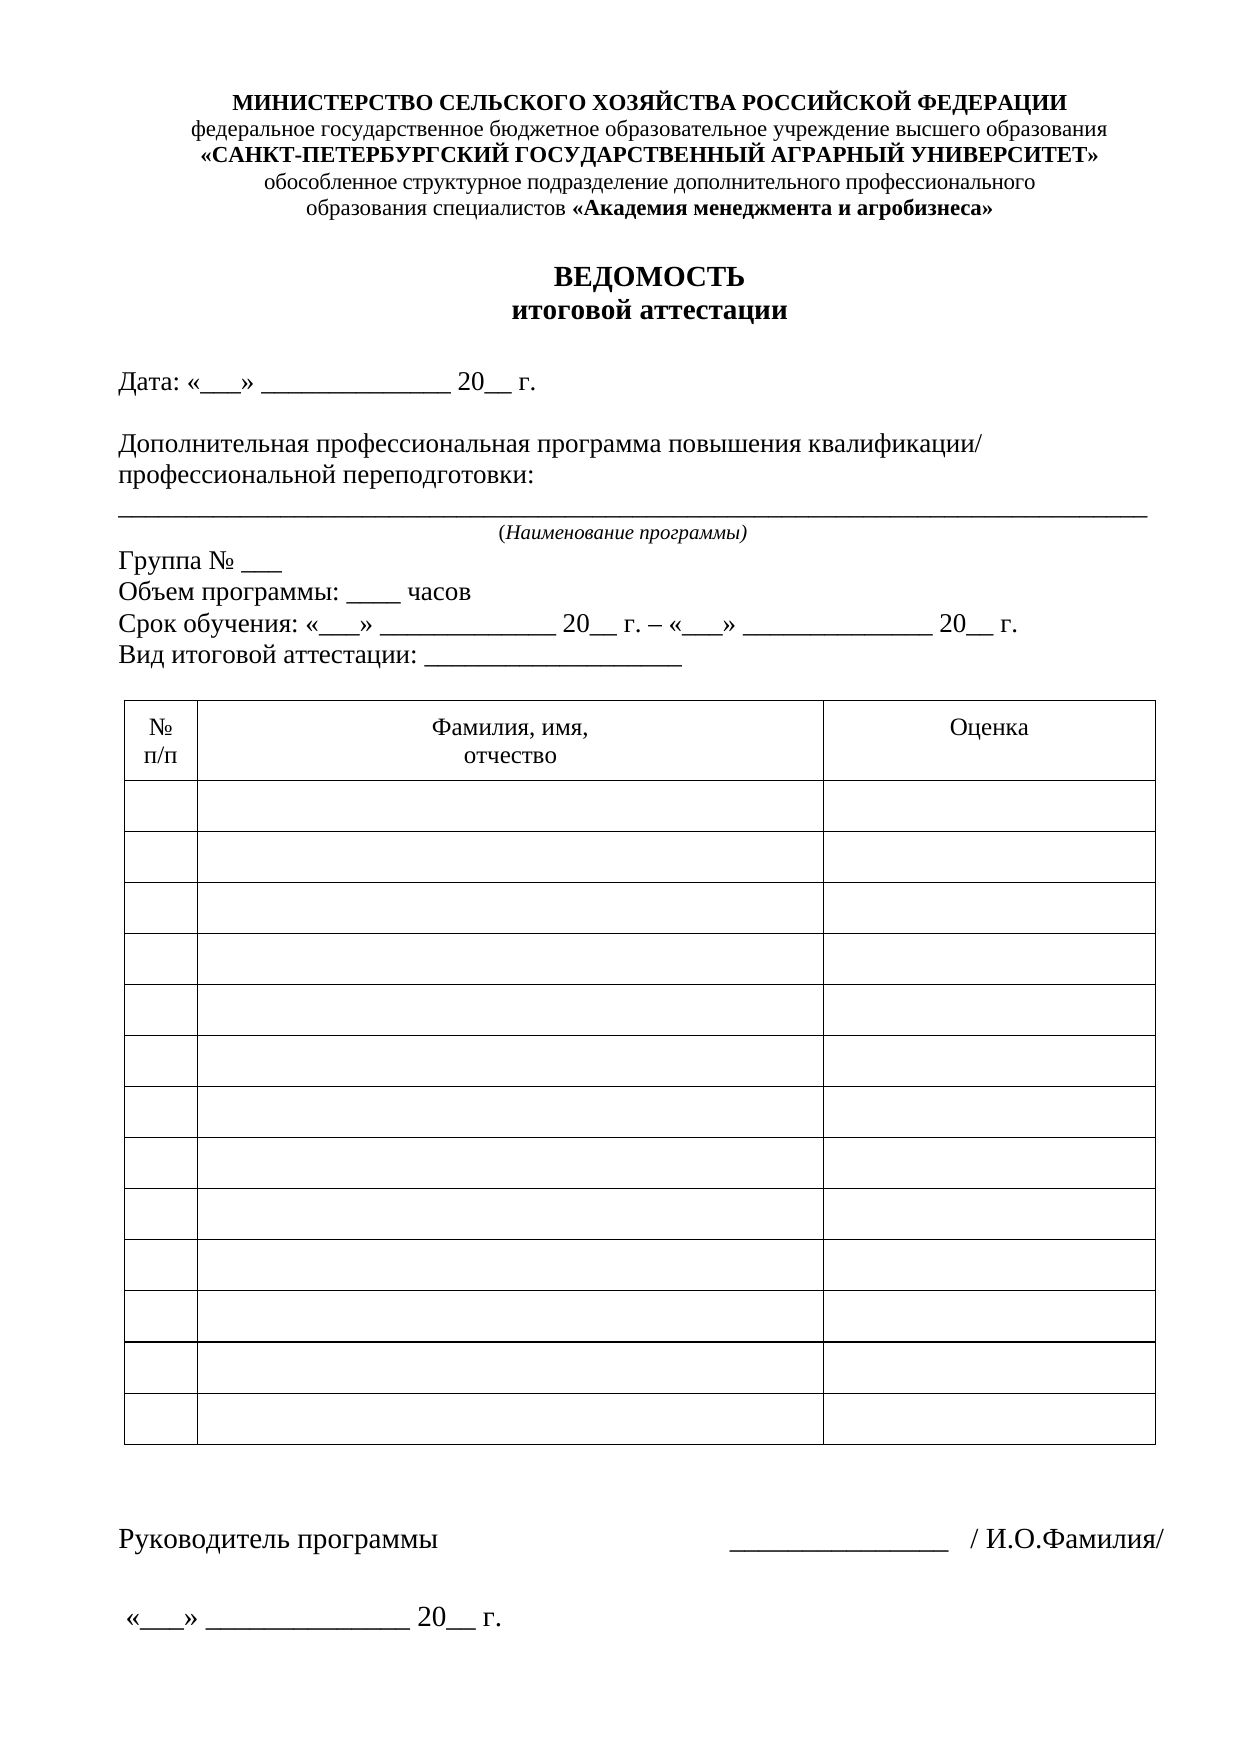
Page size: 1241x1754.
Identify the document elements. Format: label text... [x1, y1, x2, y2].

table_cell [125, 1394, 197, 1443]
table_cell [125, 883, 197, 933]
table_cell [125, 1189, 197, 1239]
table_cell [824, 934, 1155, 984]
table_cell [824, 883, 1155, 933]
text итоговой аттестации [118, 292, 1181, 326]
table_cell [198, 781, 823, 831]
table_cell [198, 934, 823, 984]
table_cell [198, 1138, 823, 1188]
text «САНКТ-ПЕТЕРБУРГСКИЙ ГОСУДАРСТВЕННЫЙ АГРАРНЫЙ УНИВЕРСИТЕТ» [118, 141, 1181, 168]
table_header № п/п [125, 701, 197, 780]
text федеральное государственное бюджетное образовательное учреждение высшего образования [118, 115, 1181, 141]
table_cell [198, 1036, 823, 1086]
table_cell [125, 781, 197, 831]
table_cell [824, 1036, 1155, 1086]
table_cell [198, 1240, 823, 1290]
table_cell [198, 1189, 823, 1239]
table_cell [125, 1138, 197, 1188]
table_cell [824, 1189, 1155, 1239]
text МИНИСТЕРСТВО СЕЛЬСКОГО ХОЗЯЙСТВА РОССИЙСКОЙ ФЕДЕРАЦИИ [118, 89, 1181, 115]
text Вид итоговой аттестации: ___________________ [118, 638, 1181, 669]
text Руководитель программы _______________ / И.О.Фамилия/ [118, 1522, 1181, 1555]
text Дополнительная профессиональная программа повышения квалификации/ профессиональной переподготовки: [118, 427, 1181, 489]
table_cell [824, 1087, 1155, 1137]
table_cell [125, 1087, 197, 1137]
table_cell [125, 1343, 197, 1392]
text ВЕДОМОСТЬ [118, 259, 1181, 292]
table_cell [198, 1394, 823, 1443]
table_cell [198, 1343, 823, 1392]
text Дата: «___» ______________ 20__ г. [118, 364, 1181, 396]
table_cell [824, 781, 1155, 831]
table_cell [824, 985, 1155, 1035]
table_cell [125, 1240, 197, 1290]
table_cell [824, 1138, 1155, 1188]
table_cell [125, 832, 197, 882]
table_cell [824, 1240, 1155, 1290]
text (Наименование программы) [118, 520, 1181, 544]
text «___» ______________ 20__ г. [118, 1599, 1181, 1632]
text Объем программы: ____ часов [118, 576, 1181, 607]
table_cell [198, 1087, 823, 1137]
text Группа № ___ [118, 544, 1181, 576]
table_header Фамилия, имя, отчество [198, 701, 823, 780]
table_cell [824, 1394, 1155, 1443]
text обособленное структурное подразделение дополнительного профессионального [118, 168, 1181, 194]
text ____________________________________________________________________________ [118, 489, 1181, 520]
text Срок обучения: «___» _____________ 20__ г. – «___» ______________ 20__ г. [118, 607, 1181, 638]
table_header Оценка [824, 701, 1155, 780]
table_cell [198, 985, 823, 1035]
table_cell [125, 1291, 197, 1341]
table_cell [824, 832, 1155, 882]
table_cell [198, 832, 823, 882]
table_cell [824, 1291, 1155, 1341]
table_cell [198, 883, 823, 933]
table_cell [824, 1343, 1155, 1392]
table_cell [198, 1291, 823, 1341]
table_cell [125, 985, 197, 1035]
table_cell [125, 1036, 197, 1086]
text образования специалистов «Академия менеджмента и агробизнеса» [118, 194, 1181, 220]
table_cell [125, 934, 197, 984]
